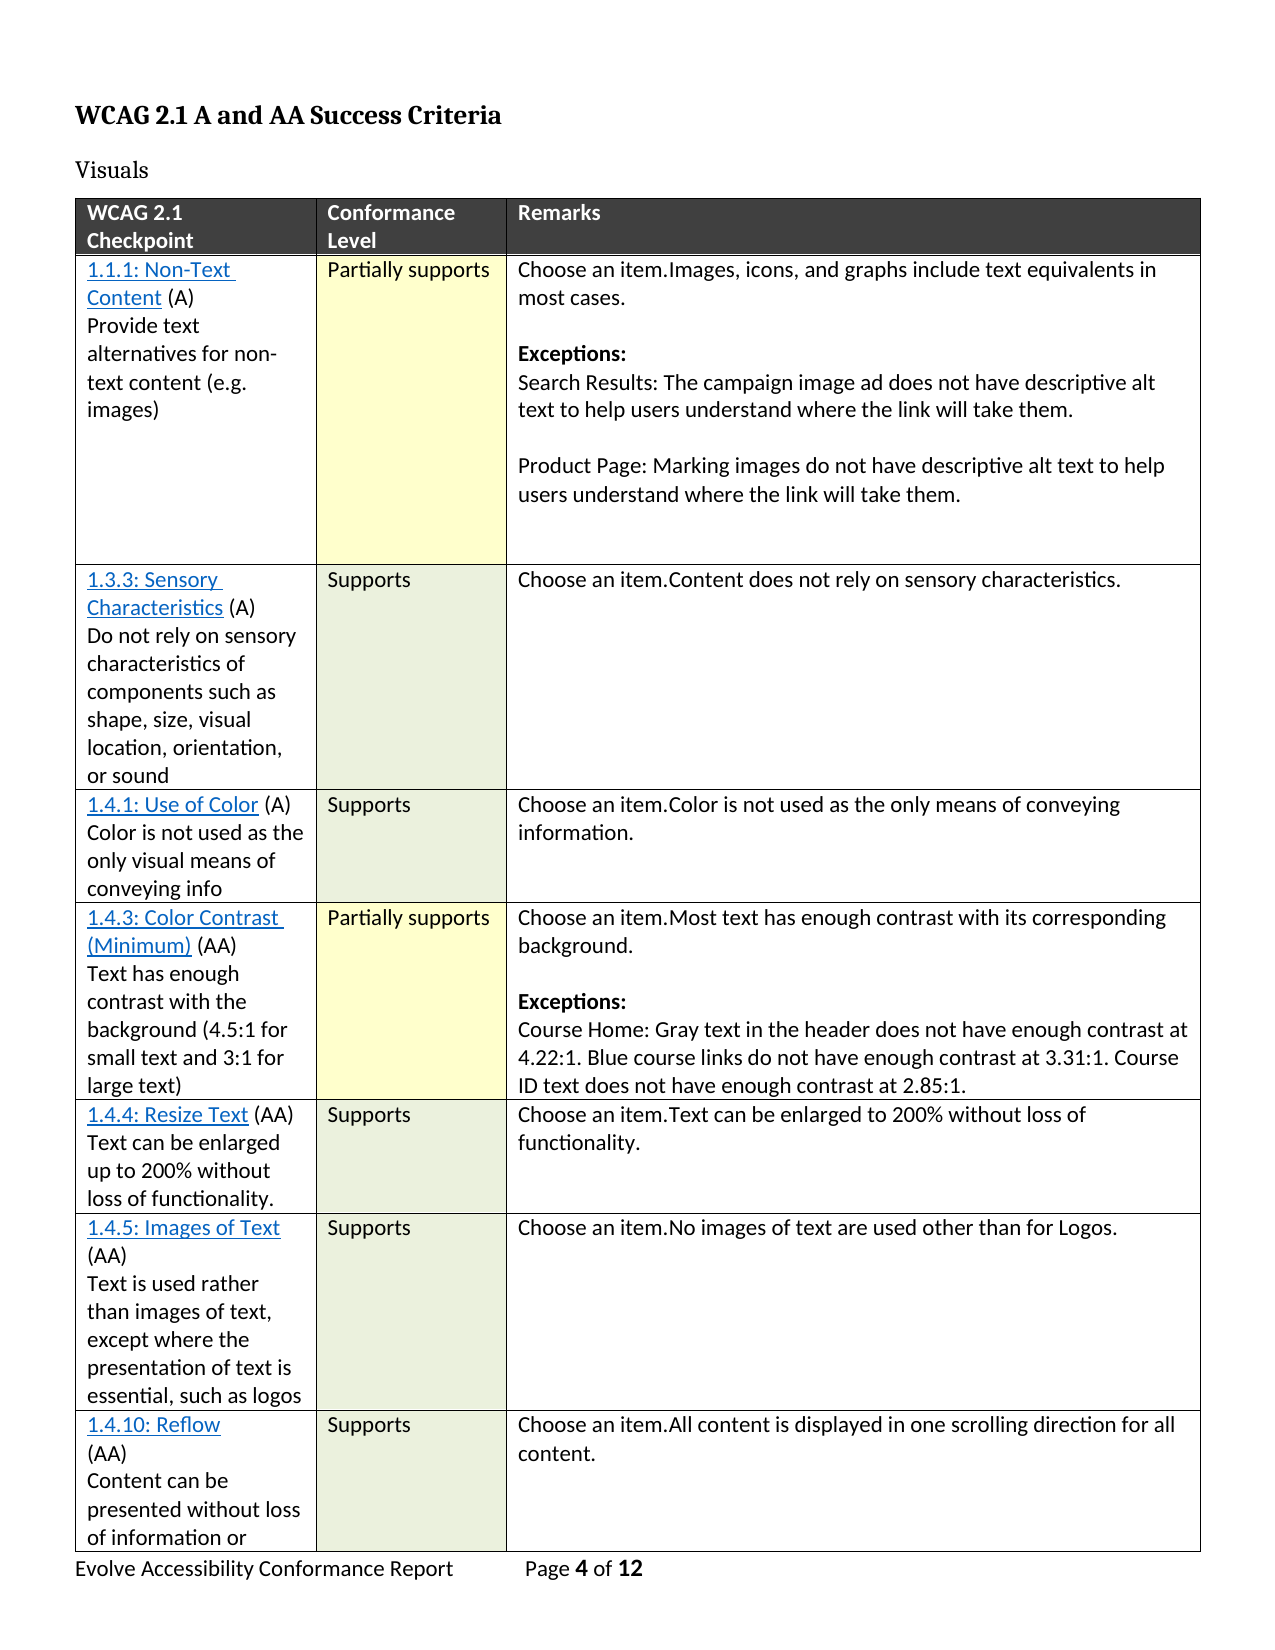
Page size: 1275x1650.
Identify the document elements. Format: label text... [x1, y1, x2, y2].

table_cell 1.4.1: Use of Color (A) Color is not used as the only visual means of conveying info [76, 790, 316, 902]
table_cell [317, 565, 506, 789]
table_cell [317, 1214, 506, 1409]
table_cell [317, 790, 506, 902]
subtitle Visuals [75, 156, 1200, 185]
subtitle WCAG 2.1 A and AA Success Criteria [75, 100, 1200, 131]
table_cell Content does not rely on sensory characteristics. [507, 565, 1200, 789]
table_cell Color is not used as the only means of conveying information. [507, 790, 1200, 902]
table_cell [76, 1411, 316, 1551]
table_cell [317, 903, 506, 1099]
table_cell [317, 1411, 506, 1551]
table_header WCAG 2.1 Checkpoint [76, 199, 316, 254]
table_cell 1.4.5: Images of Text (AA) Text is used rather than images of text, except where the presentation of text is essential, such as logos [76, 1214, 316, 1409]
table_cell [317, 256, 506, 564]
table_cell 1.3.3: Sensory Characteristics (A) Do not rely on sensory characteristics of components such as shape, size, visual location, orientation, or sound [76, 565, 316, 789]
table_cell Images, icons, and graphs include text equivalents in most cases. Exceptions: Search Results: The campaign image ad does not have descriptive alt text to help users understand where the link will take them. Product Page: Marking images do not have descriptive alt text to help users understand where the link will take them. [507, 256, 1200, 564]
table_header Conformance Level [317, 199, 506, 254]
table_cell Text can be enlarged to 200% without loss of functionality. [507, 1100, 1200, 1212]
table_cell [317, 1100, 506, 1212]
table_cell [507, 1411, 1200, 1551]
table_cell 1.4.3: Color Contrast (Minimum) (AA) Text has enough contrast with the background (4.5:1 for small text and 3:1 for large text) [76, 903, 316, 1099]
table_cell 1.4.4: Resize Text (AA) Text can be enlarged up to 200% without loss of functionality. [76, 1100, 316, 1212]
table_cell 1.1.1: Non-Text Content (A) Provide text alternatives for non-text content (e.g. images) [76, 256, 316, 564]
table_cell Most text has enough contrast with its corresponding background. Exceptions: Course Home: Gray text in the header does not have enough contrast at 4.22:1. Blue course links do not have enough contrast at 3.31:1. Course ID text does not have enough contrast at 2.85:1. [507, 903, 1200, 1099]
table_cell No images of text are used other than for Logos. [507, 1214, 1200, 1409]
table_header Remarks [507, 199, 1200, 254]
